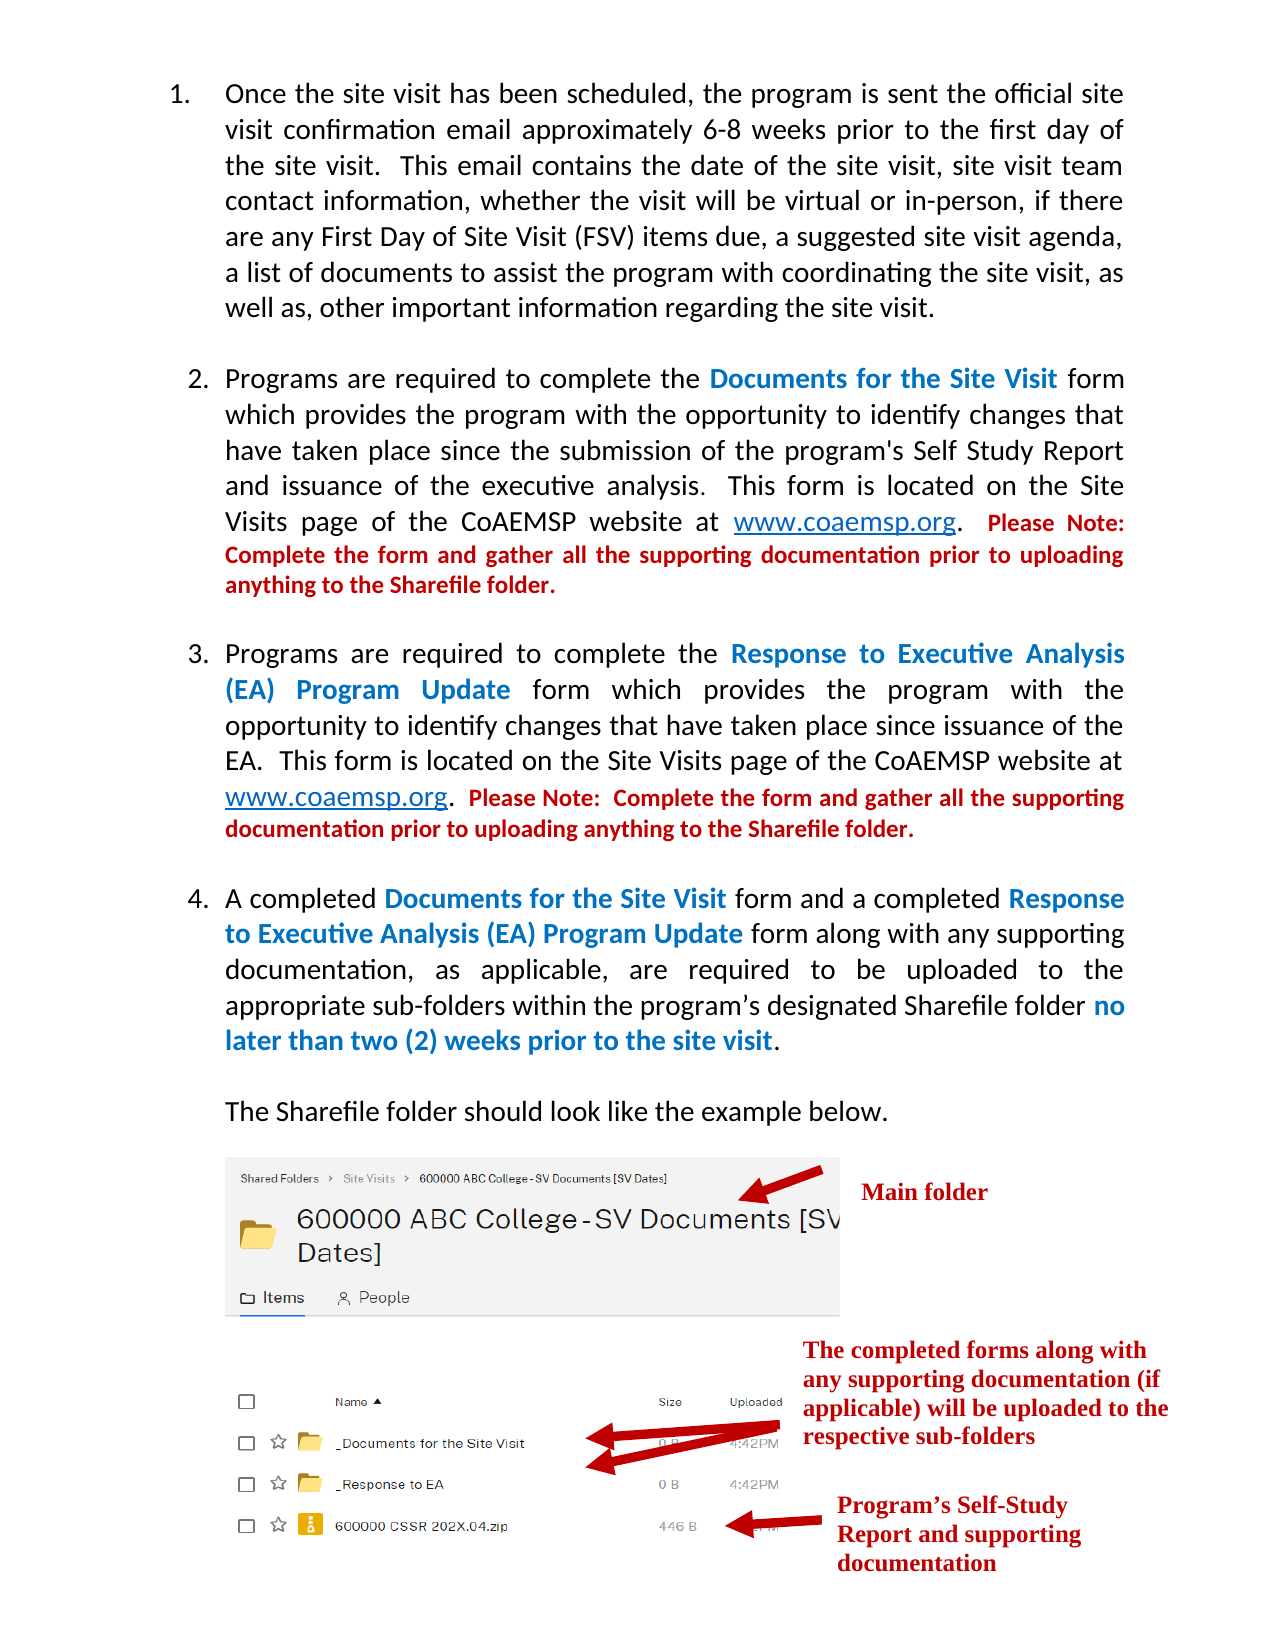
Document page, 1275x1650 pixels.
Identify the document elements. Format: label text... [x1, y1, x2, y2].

list Once the site visit has been scheduled, the program is sent the official site visit confirmation email approximately 6-8 weeks prior to the first day of the site visit. This email contains the date of the site visit, site visit team contact information, whether the visit will be virtual or in-person, if there are any First Day of Site Visit (FSV) items due, a suggested site visit agenda, a list of documents to assist the program with coordinating the site visit, as well as, other important information regarding the site visit. [169, 76, 1125, 325]
list Programs are required to complete the Response to Executive Analysis (EA) Program Update form which provides the program with the opportunity to identify changes that have taken place since issuance of the EA. This form is located on the Site Visits page of the CoAEMSP website at www.coaemsp.org. Please Note: Complete the form and gather all the supporting documentation prior to uploading anything to the Sharefile folder. [187, 635, 1125, 844]
list Programs are required to complete the Documents for the Site Visit form which provides the program with the opportunity to identify changes that have taken place since the submission of the program's Self Study Report and issuance of the executive analysis. This form is located on the Site Visits page of the CoAEMSP website at www.coaemsp.org. Please Note: Complete the form and gather all the supporting documentation prior to uploading anything to the Sharefile folder. [187, 361, 1125, 600]
text The Sharefile folder should look like the example below. [225, 1093, 1125, 1129]
list A completed Documents for the Site Visit form and a completed Response to Executive Analysis (EA) Program Update form along with any supporting documentation, as applicable, are required to be uploaded to the appropriate sub-folders within the program’s designated Sharefile folder no later than two (2) weeks prior to the site visit. [187, 880, 1125, 1058]
